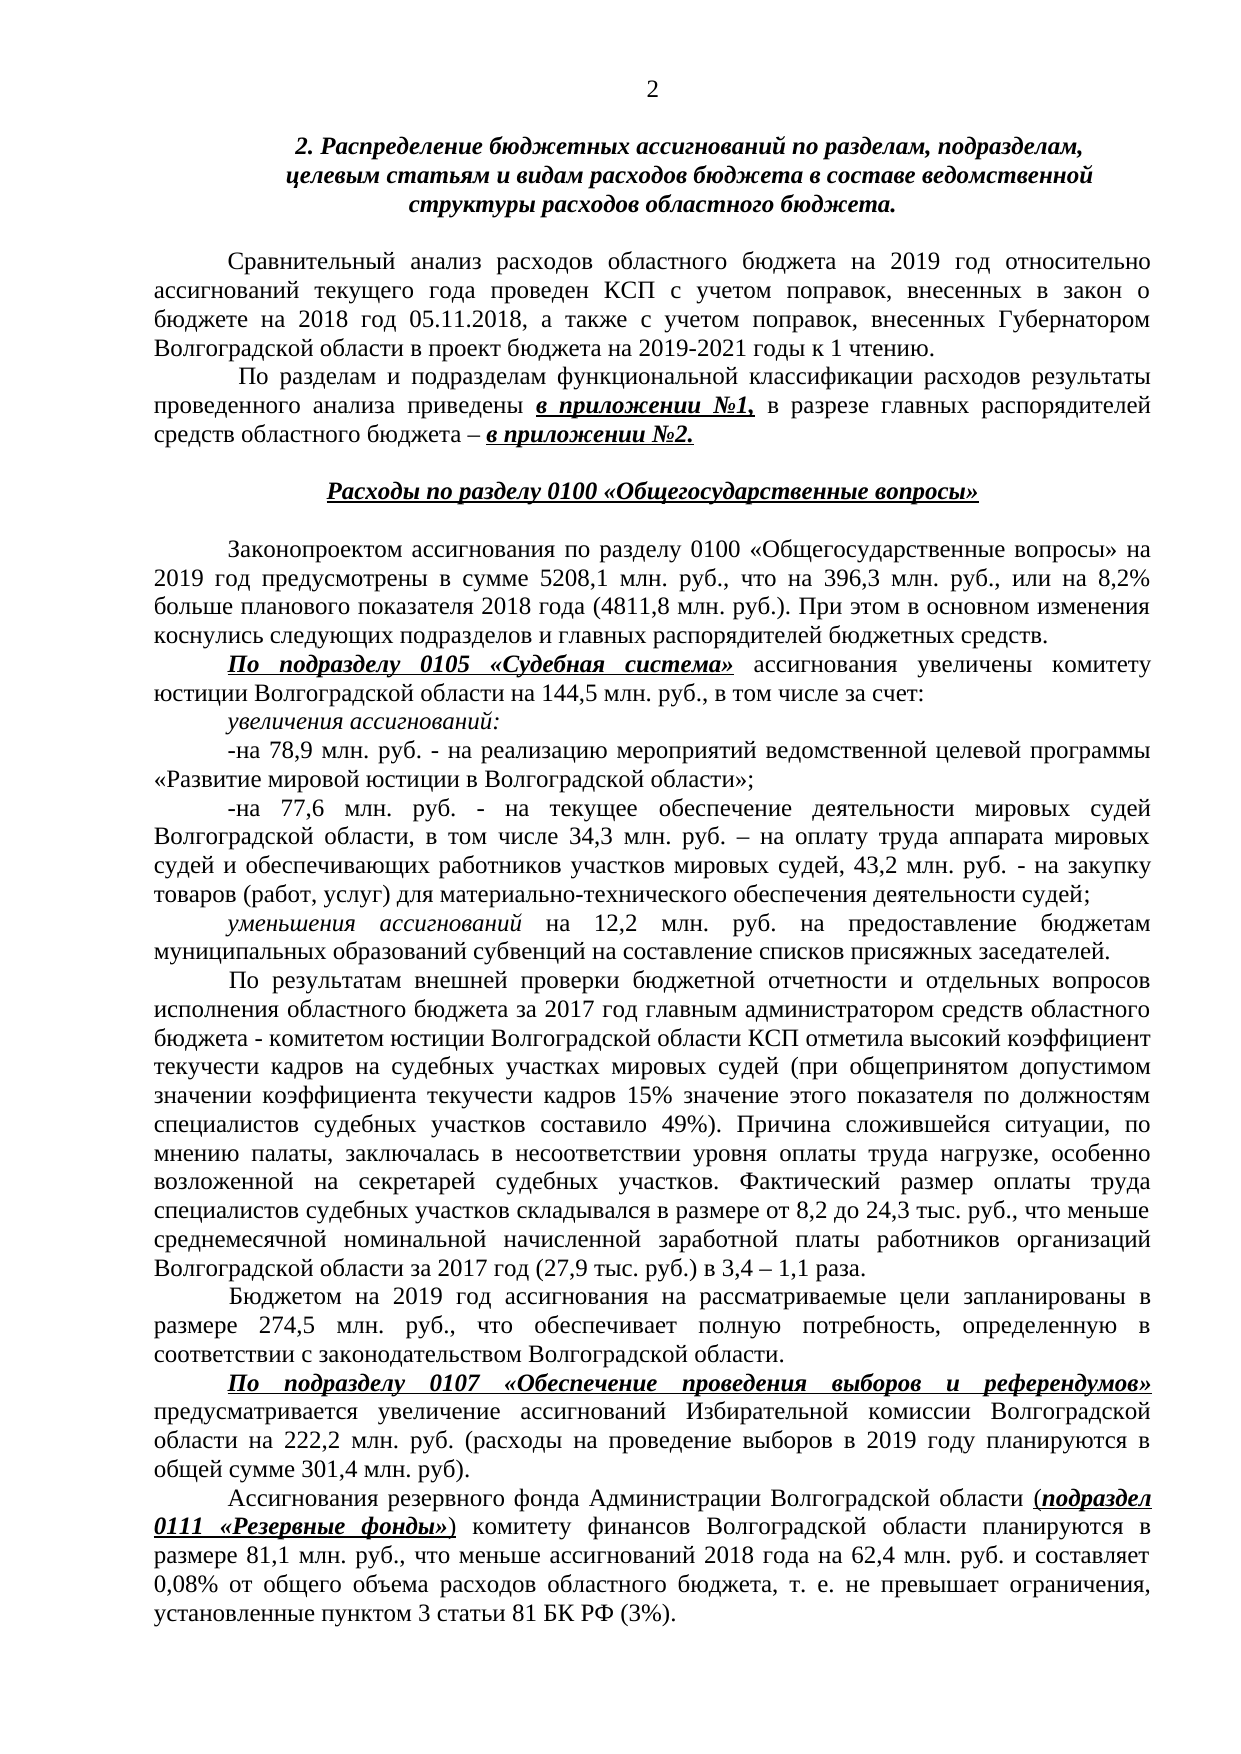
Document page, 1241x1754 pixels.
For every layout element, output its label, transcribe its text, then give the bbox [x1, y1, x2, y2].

text По разделам и подразделам функциональной классификации расходов результаты проведенного анализа приведены в приложении №1, в разрезе главных распорядителей средств областного бюджета – в приложении №2. [153, 361, 1152, 448]
text -на 77,6 млн. руб. - на текущее обеспечение деятельности мировых судей Волгоградской области, в том числе 34,3 млн. руб. – на оплату труда аппарата мировых судей и обеспечивающих работников участков мировых судей, 43,2 млн. руб. - на закупку товаров (работ, услуг) для материально-технического обеспечения деятельности судей; [153, 793, 1152, 908]
text целевым статьям и видам расходов бюджета в составе ведомственной структуры расходов областного бюджета. [153, 160, 1152, 218]
text По результатам внешней проверки бюджетной отчетности и отдельных вопросов исполнения областного бюджета за 2017 год главным администратором средств областного бюджета - комитетом юстиции Волгоградской области КСП отметила высокий коэффициент текучести кадров на судебных участках мировых судей (при общепринятом допустимом значении коэффициента текучести кадров 15% значение этого показателя по должностям специалистов судебных участков составило 49%). Причина сложившейся ситуации, по мнению палаты, заключалась в несоответствии уровня оплаты труда нагрузке, особенно возложенной на секретарей судебных участков. Фактический размер оплаты труда специалистов судебных участков складывался в размере от 8,2 до 24,3 тыс. руб., что меньше среднемесячной номинальной начисленной заработной платы работников организаций Волгоградской области за 2017 год (27,9 тыс. руб.) в 3,4 – 1,1 раза. [153, 965, 1152, 1281]
text Сравнительный анализ расходов областного бюджета на 2019 год относительно ассигнований текущего года проведен КСП с учетом поправок, внесенных в закон о бюджете на 2018 год 05.11.2018, а также с учетом поправок, внесенных Губернатором Волгоградской области в проект бюджета на 2019-2021 годы к 1 чтению. [153, 246, 1152, 361]
text увеличения ассигнований: [153, 706, 1152, 735]
text Расходы по разделу 0100 «Общегосударственные вопросы» [153, 476, 1152, 505]
text -на 78,9 млн. руб. - на реализацию мероприятий ведомственной целевой программы «Развитие мировой юстиции в Волгоградской области»; [153, 735, 1152, 793]
text Бюджетом на 2019 год ассигнования на рассматриваемые цели запланированы в размере 274,5 млн. руб., что обеспечивает полную потребность, определенную в соответствии с законодательством Волгоградской области. [153, 1281, 1152, 1368]
text уменьшения ассигнований на 12,2 млн. руб. на предоставление бюджетам муниципальных образований субвенций на составление списков присяжных заседателей. [153, 908, 1152, 965]
text По подразделу 0107 «Обеспечение проведения выборов и референдумов» предусматривается увеличение ассигнований Избирательной комиссии Волгоградской области на 222,2 млн. руб. (расходы на проведение выборов в 2019 году планируются в общей сумме 301,4 млн. руб). [153, 1368, 1152, 1483]
text По подразделу 0105 «Судебная система» ассигнования увеличены комитету юстиции Волгоградской области на 144,5 млн. руб., в том числе за счет: [153, 649, 1152, 706]
text Законопроектом ассигнования по разделу 0100 «Общегосударственные вопросы» на 2019 год предусмотрены в сумме 5208,1 млн. руб., что на 396,3 млн. руб., или на 8,2% больше планового показателя 2018 года (4811,8 млн. руб.). При этом в основном изменения коснулись следующих подразделов и главных распорядителей бюджетных средств. [153, 534, 1152, 649]
text Ассигнования резервного фонда Администрации Волгоградской области (подраздел 0111 «Резервные фонды») комитету финансов Волгоградской области планируются в размере 81,1 млн. руб., что меньше ассигнований 2018 года на 62,4 млн. руб. и составляет 0,08% от общего объема расходов областного бюджета, т. е. не превышает ограничения, установленные пунктом 3 статьи 81 БК РФ (3%). [153, 1483, 1152, 1626]
text 2. Распределение бюджетных ассигнований по разделам, подразделам, [153, 131, 1152, 160]
